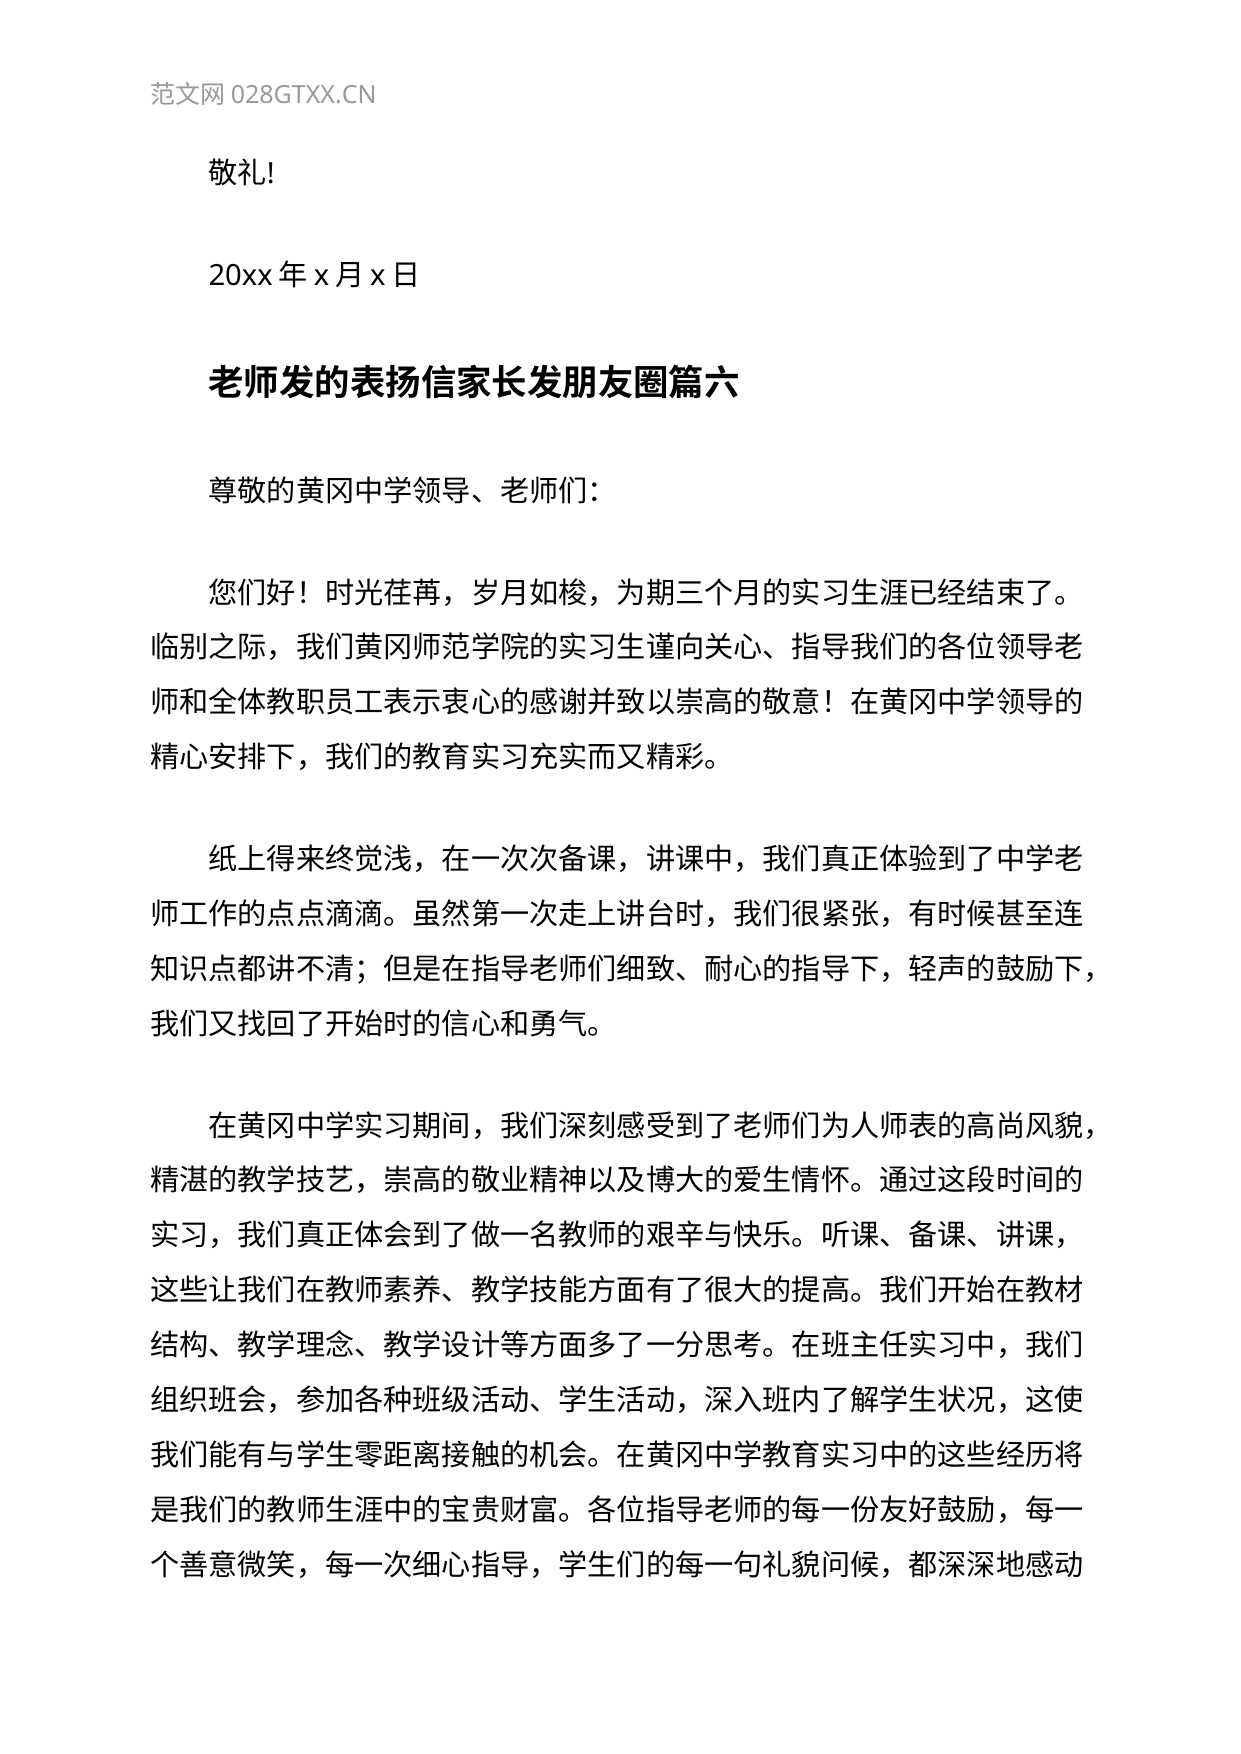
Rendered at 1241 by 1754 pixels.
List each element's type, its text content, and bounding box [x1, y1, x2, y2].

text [150, 1102, 1090, 1583]
text 敬礼! [150, 150, 1090, 192]
text 纸上得来终觉浅，在一次次备课，讲课中，我们真正体验到了中学老师工作的点点滴滴。虽然第一次走上讲台时，我们很紧张，有时候甚至连知识点都讲不清；但是在指导老师们细致、耐心的指导下，轻声的鼓励下，我们又找回了开始时的信心和勇气。 [150, 836, 1090, 1043]
text 20xx年x月x日 [150, 252, 1090, 294]
text 老师发的表扬信家长发朋友圈篇六 [150, 354, 1090, 405]
text 您们好！时光荏苒，岁月如梭，为期三个月的实习生涯已经结束了。临别之际，我们黄冈师范学院的实习生谨向关心、指导我们的各位领导老师和全体教职员工表示衷心的感谢并致以崇高的敬意！在黄冈中学领导的精心安排下，我们的教育实习充实而又精彩。 [150, 569, 1090, 776]
text 尊敬的黄冈中学领导、老师们： [150, 467, 1090, 510]
